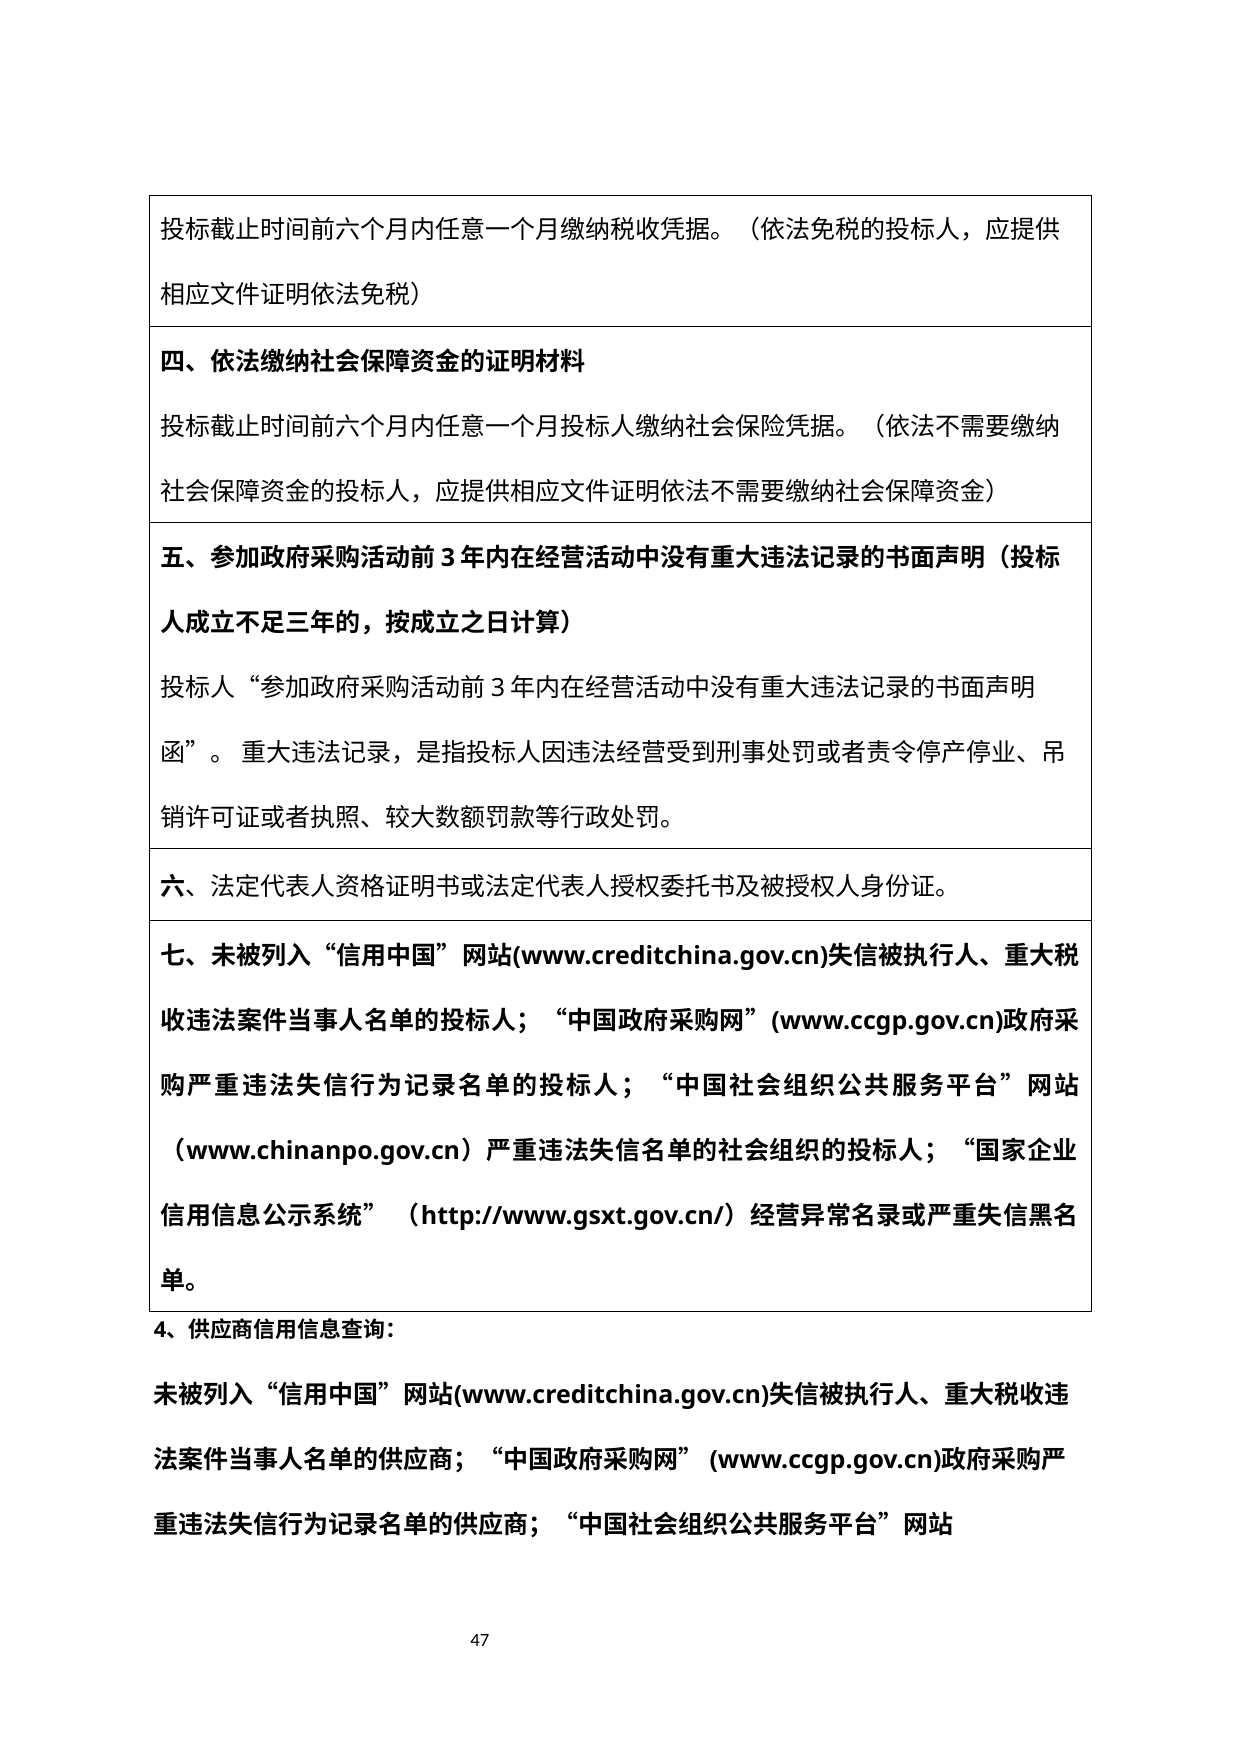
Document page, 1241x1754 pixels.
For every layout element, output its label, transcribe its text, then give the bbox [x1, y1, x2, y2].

table_cell 七、未被列入“信用中国”网站(www.creditchina.gov.cn)失信被执行人、重大税收违法案件当事人名单的投标人；“中国政府采购网”(www.ccgp.gov.cn)政府采购严重违法失信行为记录名单的投标人；“中国社会组织公共服务平台”网站（www.chinanpo.gov.cn）严重违法失信名单的社会组织的投标人；“国家企业信用信息公示系统” （http://www.gsxt.gov.cn/）经营异常名录或严重失信黑名单。 [150, 921, 1091, 1311]
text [153, 1360, 1087, 1555]
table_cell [150, 196, 1091, 326]
table_cell 六、法定代表人资格证明书或法定代表人授权委托书及被授权人身份证。 [150, 849, 1091, 920]
text 4、供应商信用信息查询： [153, 1312, 1087, 1344]
table_cell 四、依法缴纳社会保障资金的证明材料 投标截止时间前六个月内任意一个月投标人缴纳社会保险凭据。（依法不需要缴纳社会保障资金的投标人，应提供相应文件证明依法不需要缴纳社会保障资金） [150, 327, 1091, 522]
table_cell 五、参加政府采购活动前3年内在经营活动中没有重大违法记录的书面声明（投标人成立不足三年的，按成立之日计算） 投标人“参加政府采购活动前3年内在经营活动中没有重大违法记录的书面声明函”。 重大违法记录，是指投标人因违法经营受到刑事处罚或者责令停产停业、吊销许可证或者执照、较大数额罚款等行政处罚。 [150, 523, 1091, 848]
